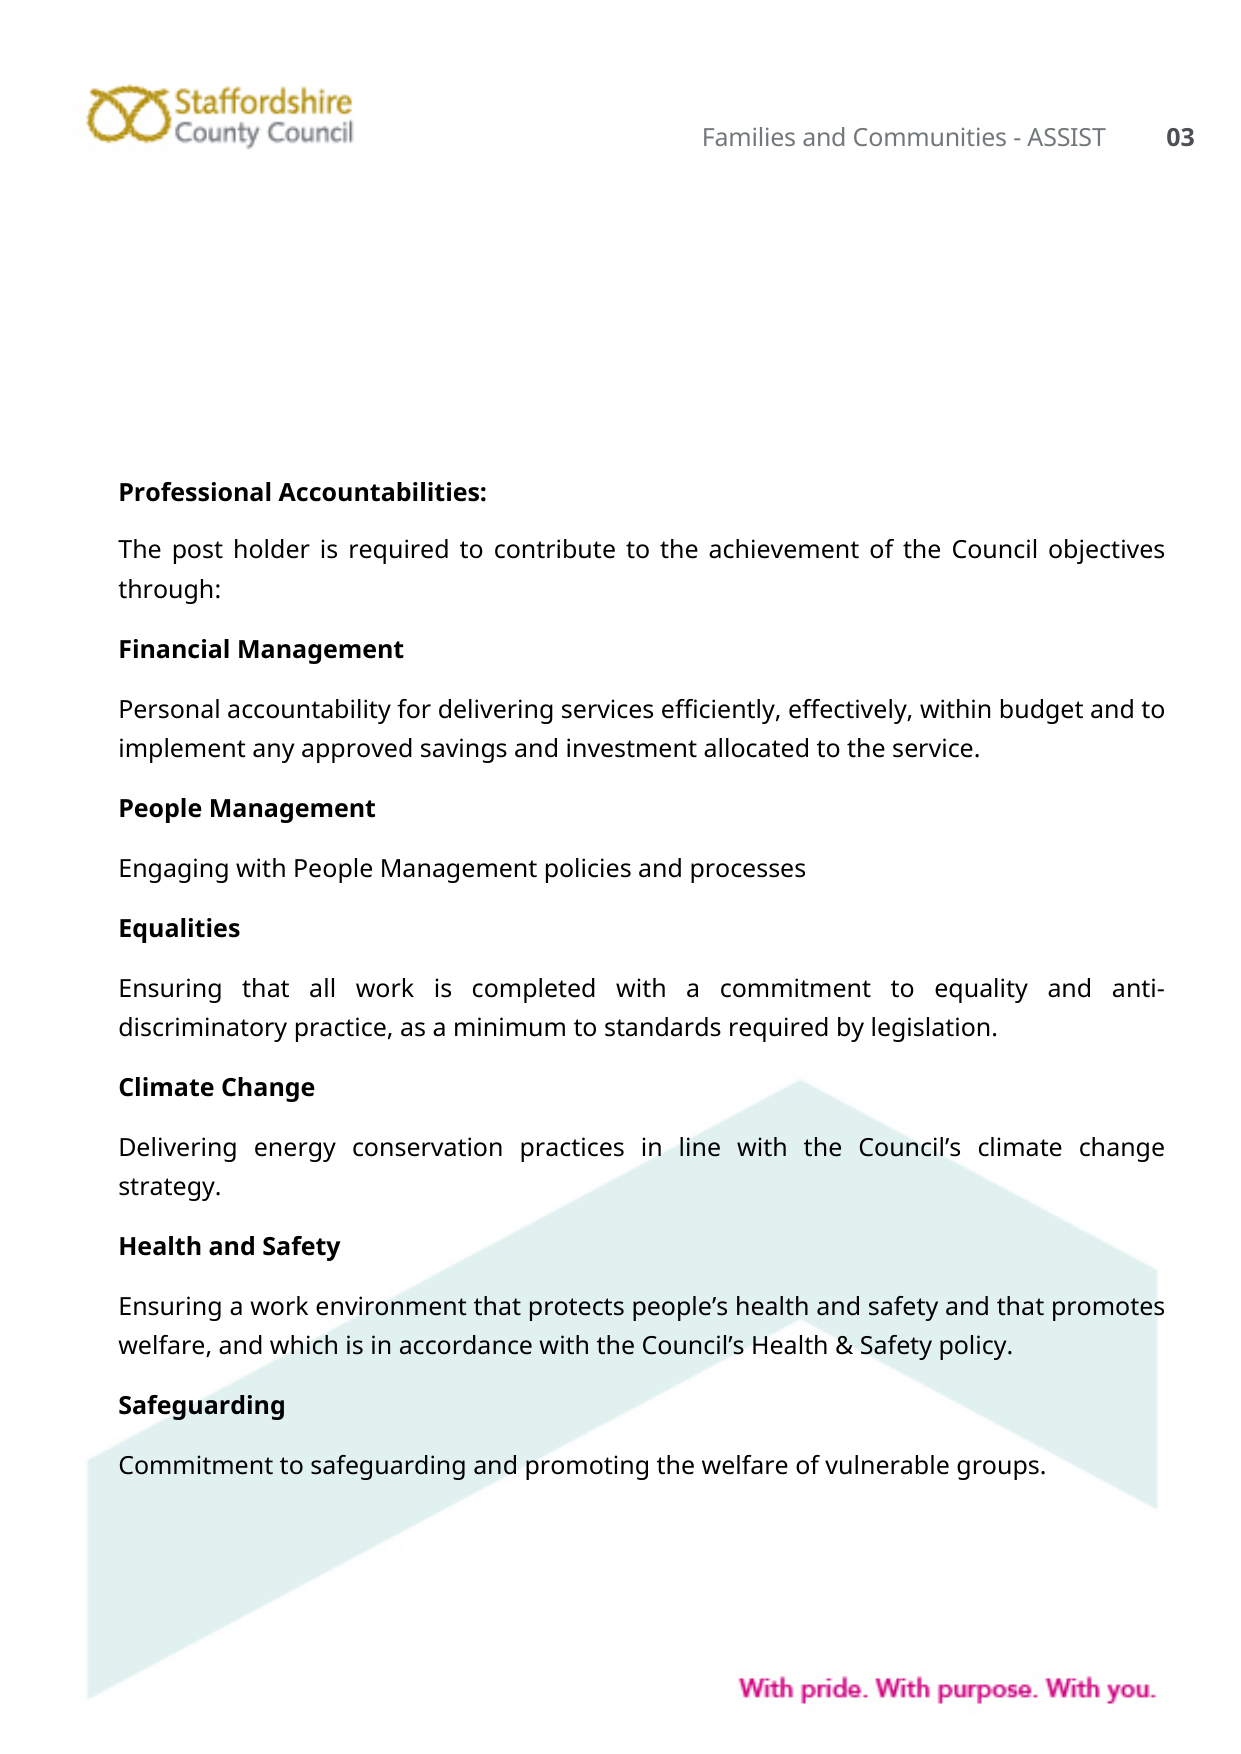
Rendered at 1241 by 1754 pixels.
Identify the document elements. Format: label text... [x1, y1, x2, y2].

text Commitment to safeguarding and promoting the welfare of vulnerable groups. [118, 1448, 1167, 1482]
text Ensuring that all work is completed with a commitment to equality and anti-discriminatory practice, as a minimum to standards required by legislation. [118, 970, 1167, 1044]
picture [6, 4, 1239, 1754]
text Personal accountability for delivering services efficiently, effectively, within budget and to implement any approved savings and investment allocated to the service. [118, 691, 1167, 764]
text People Management [118, 790, 1167, 824]
text Climate Change [118, 1069, 1167, 1104]
text Safeguarding [118, 1388, 1167, 1422]
text Ensuring a work environment that protects people’s health and safety and that promotes welfare, and which is in accordance with the Council’s Health & Safety policy. [118, 1289, 1167, 1362]
text The post holder is required to contribute to the achievement of the Council objectives through: [118, 532, 1167, 605]
text Financial Management [118, 631, 1167, 665]
text Health and Safety [118, 1229, 1167, 1263]
text Professional Accountabilities: [118, 474, 1167, 508]
text Equalities [118, 910, 1167, 944]
text Delivering energy conservation practices in line with the Council’s climate change strategy. [118, 1129, 1167, 1203]
text Engaging with People Management policies and processes [118, 850, 1167, 884]
